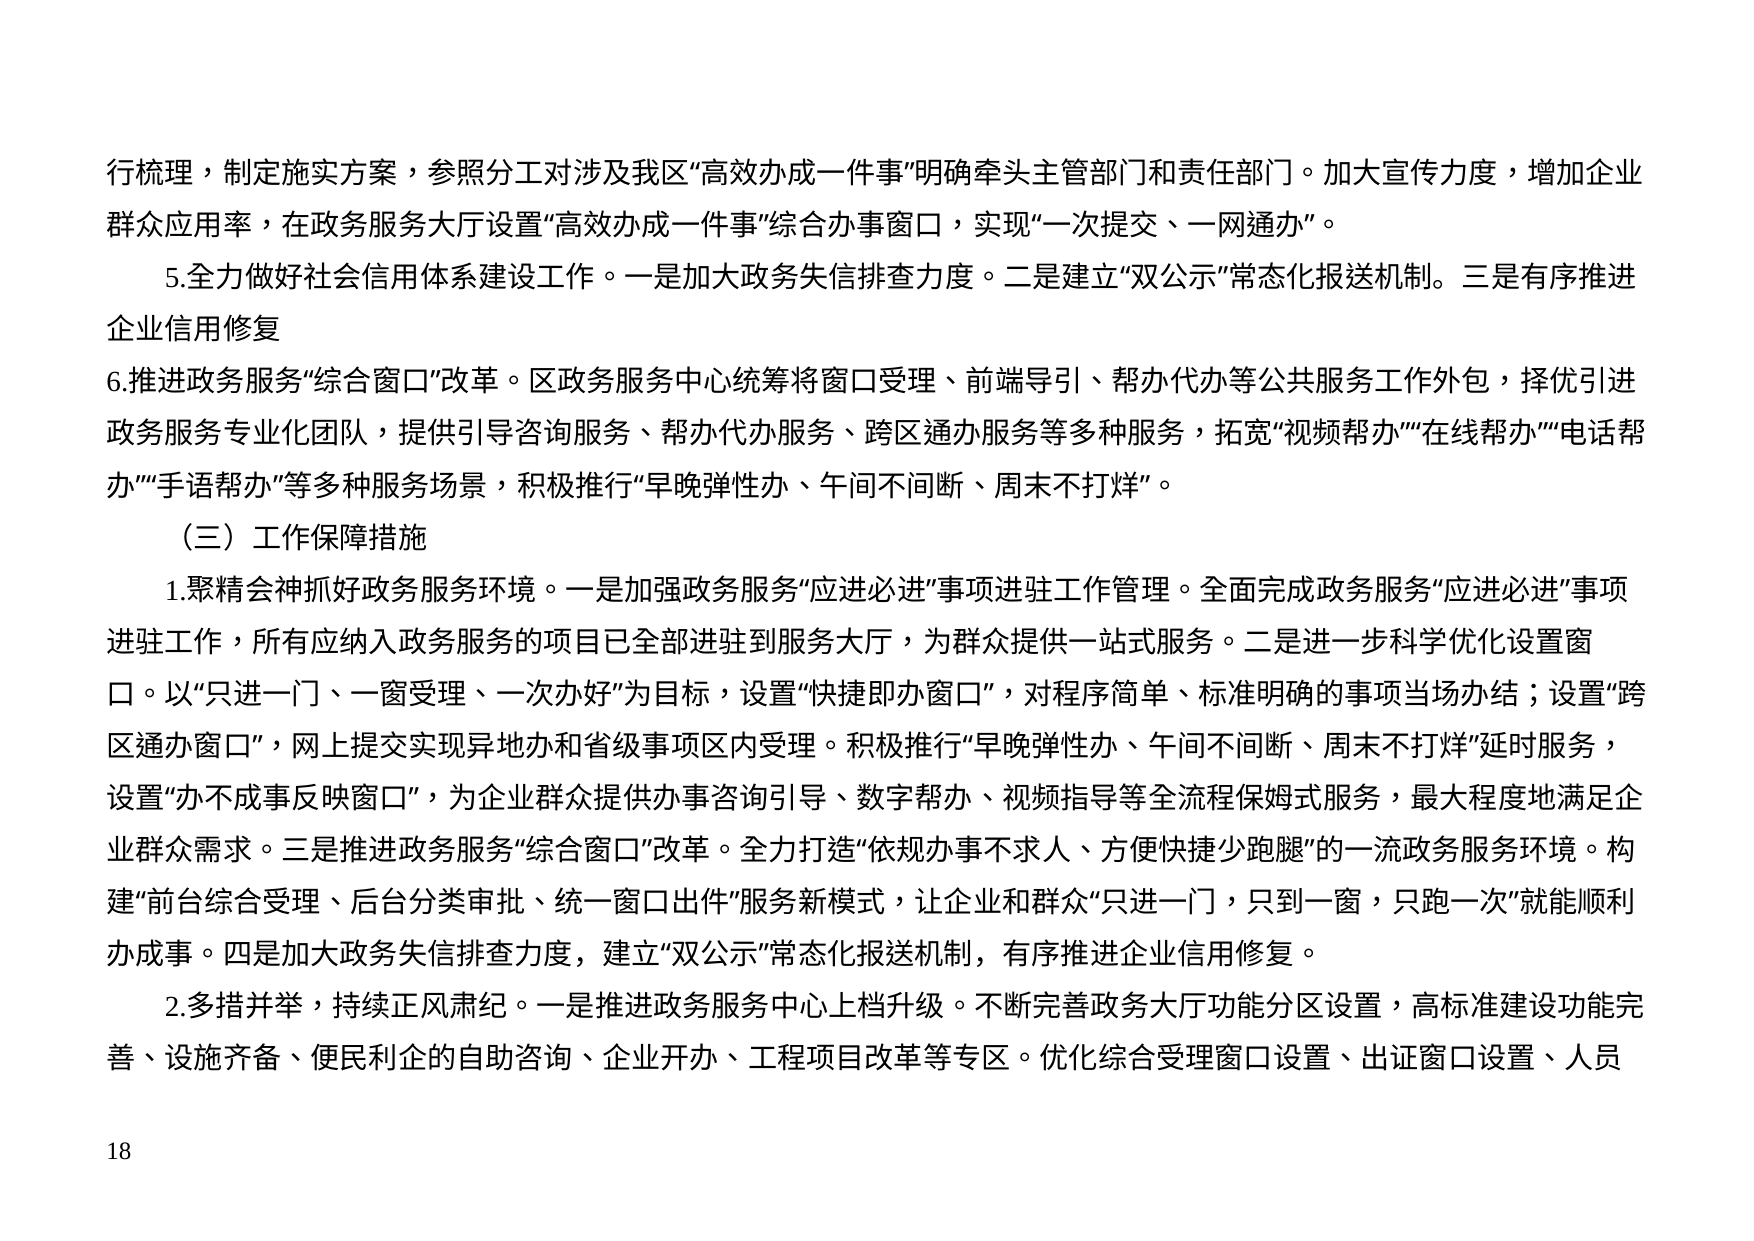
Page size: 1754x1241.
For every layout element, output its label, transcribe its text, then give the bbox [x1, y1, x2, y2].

text （三）工作保障措施 [106, 506, 1648, 558]
text 5.全力做好社会信用体系建设工作。一是加大政务失信排查力度。二是建立“双公示”常态化报送机制。三是有序推进企业信用修复 [106, 246, 1648, 350]
list 6.推进政务服务“综合窗口”改革。区政务服务中心统筹将窗口受理、前端导引、帮办代办等公共服务工作外包，择优引进政务服务专业化团队，提供引导咨询服务、帮办代办服务、跨区通办服务等多种服务，拓宽“视频帮办”“在线帮办”“电话帮办”“手语帮办”等多种服务场景，积极推行“早晚弹性办、午间不间断、周末不打烊”。 [106, 350, 1648, 506]
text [106, 975, 1648, 1079]
text 1.聚精会神抓好政务服务环境。一是加强政务服务“应进必进”事项进驻工作管理。全面完成政务服务“应进必进”事项进驻工作，所有应纳入政务服务的项目已全部进驻到服务大厅，为群众提供一站式服务。二是进一步科学优化设置窗口。以“只进一门、一窗受理、一次办好”为目标，设置“快捷即办窗口”，对程序简单、标准明确的事项当场办结；设置“跨区通办窗口”，网上提交实现异地办和省级事项区内受理。积极推行“早晚弹性办、午间不间断、周末不打烊”延时服务，设置“办不成事反映窗口”，为企业群众提供办事咨询引导、数字帮办、视频指导等全流程保姆式服务，最大程度地满足企业群众需求。三是推进政务服务“综合窗口”改革。全力打造“依规办事不求人、方便快捷少跑腿”的一流政务服务环境。构建“前台综合受理、后台分类审批、统一窗口出件”服务新模式，让企业和群众“只进一门，只到一窗，只跑一次”就能顺利办成事。四是加大政务失信排查力度，建立“双公示”常态化报送机制，有序推进企业信用修复。 [106, 558, 1648, 975]
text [106, 142, 1648, 246]
